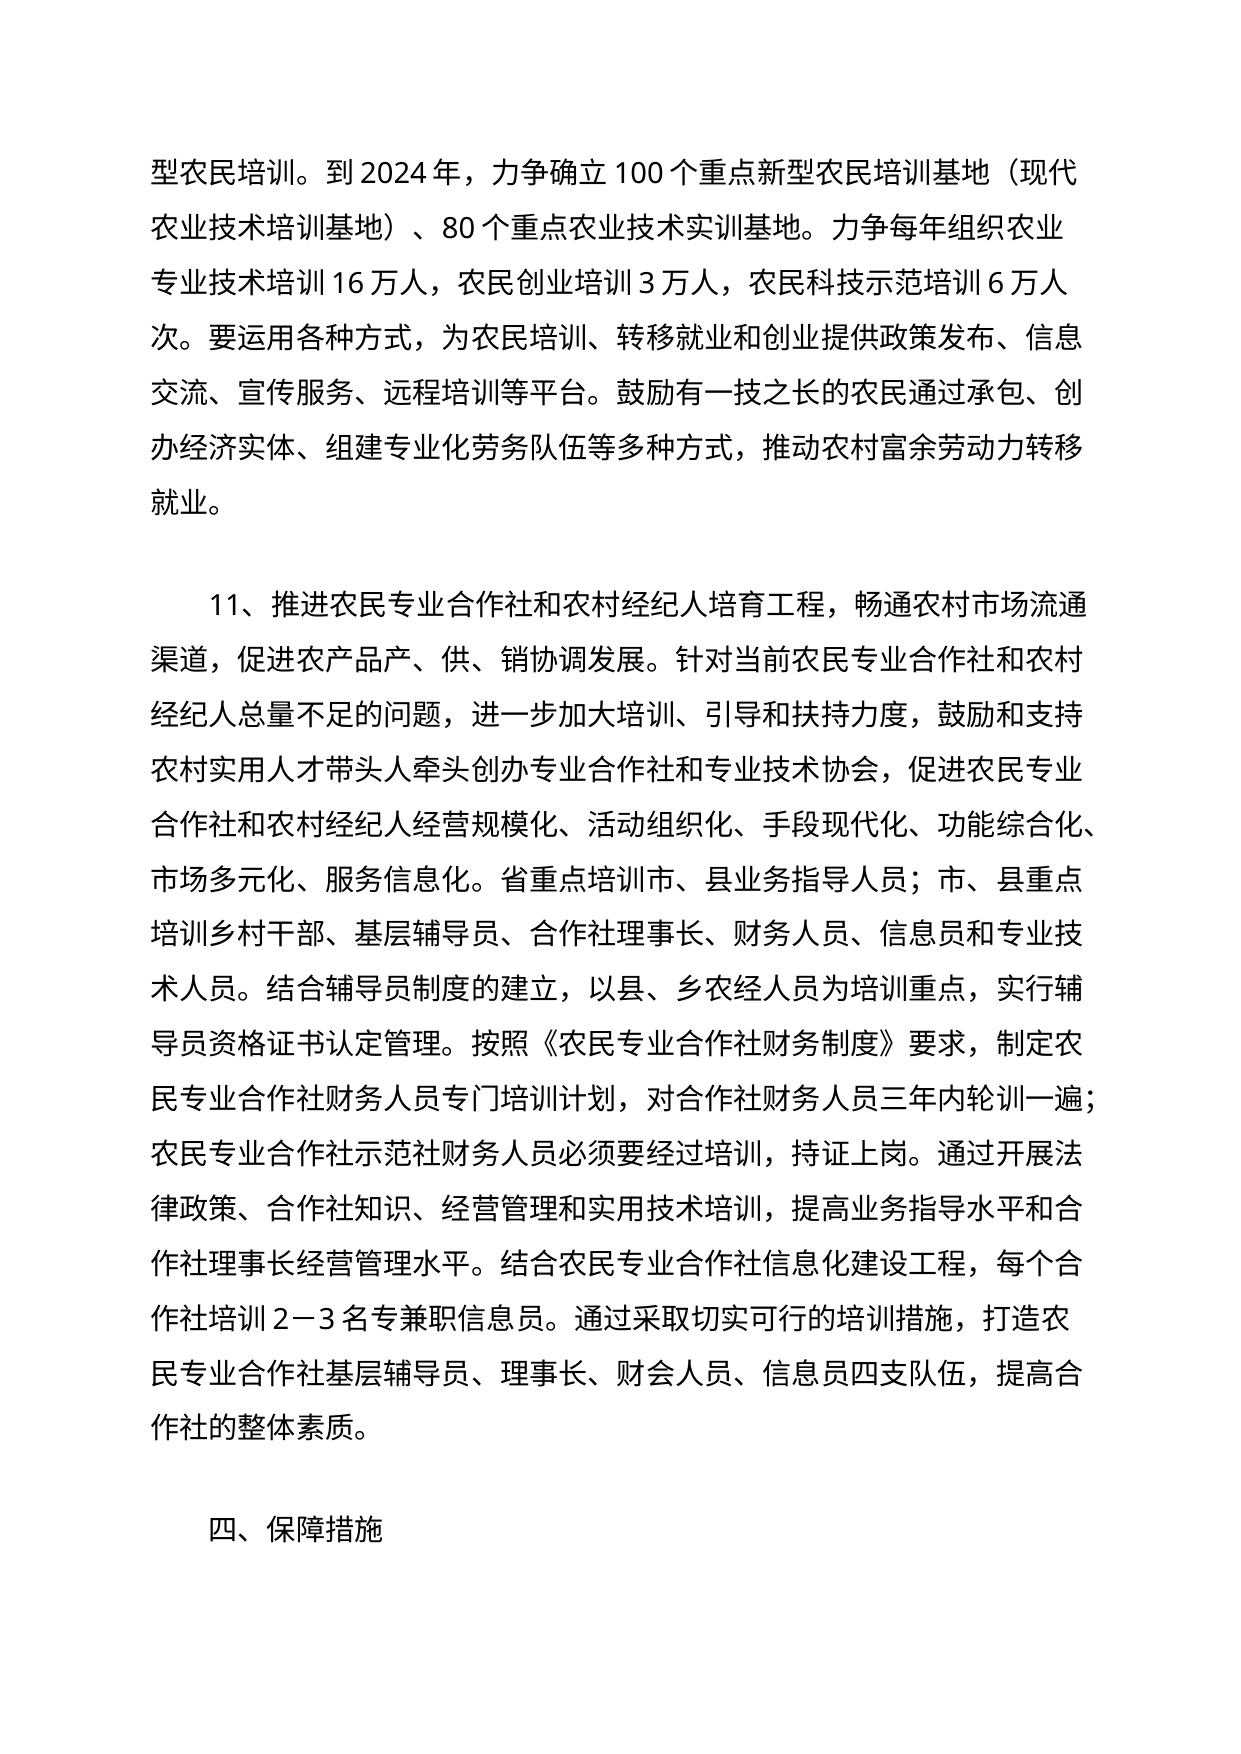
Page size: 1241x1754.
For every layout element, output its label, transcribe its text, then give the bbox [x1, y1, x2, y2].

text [150, 150, 1090, 522]
text 四、保障措施 [150, 1507, 1090, 1549]
text 11、推进农民专业合作社和农村经纪人培育工程，畅通农村市场流通渠道，促进农产品产、供、销协调发展。针对当前农民专业合作社和农村经纪人总量不足的问题，进一步加大培训、引导和扶持力度，鼓励和支持农村实用人才带头人牵头创办专业合作社和专业技术协会，促进农民专业合作社和农村经纪人经营规模化、活动组织化、手段现代化、功能综合化、市场多元化、服务信息化。省重点培训市、县业务指导人员；市、县重点培训乡村干部、基层辅导员、合作社理事长、财务人员、信息员和专业技术人员。结合辅导员制度的建立，以县、乡农经人员为培训重点，实行辅导员资格证书认定管理。按照《农民专业合作社财务制度》要求，制定农民专业合作社财务人员专门培训计划，对合作社财务人员三年内轮训一遍；农民专业合作社示范社财务人员必须要经过培训，持证上岗。通过开展法律政策、合作社知识、经营管理和实用技术培训，提高业务指导水平和合作社理事长经营管理水平。结合农民专业合作社信息化建设工程，每个合作社培训2－3名专兼职信息员。通过采取切实可行的培训措施，打造农民专业合作社基层辅导员、理事长、财会人员、信息员四支队伍，提高合作社的整体素质。 [150, 581, 1090, 1447]
